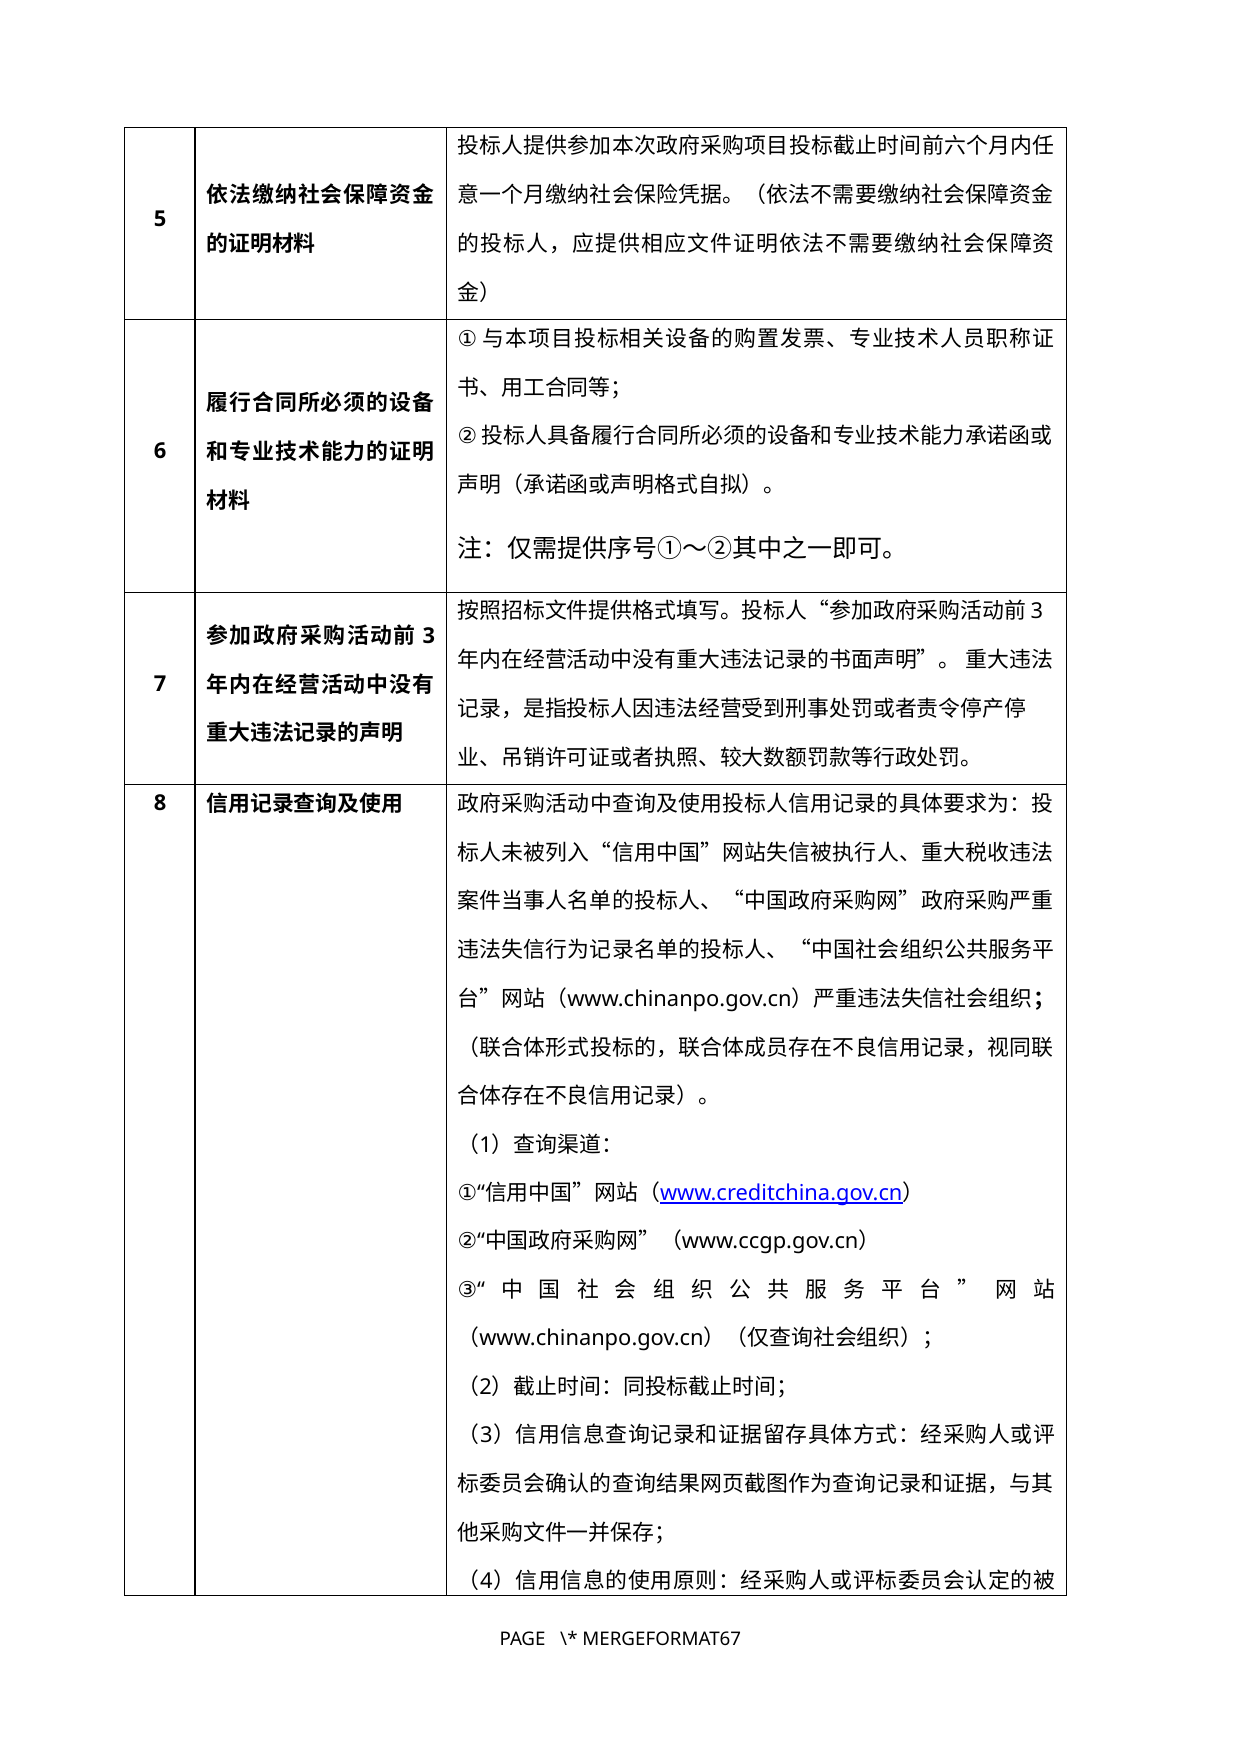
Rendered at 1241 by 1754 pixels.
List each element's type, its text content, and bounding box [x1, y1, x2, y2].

table_cell 履行合同所必须的设备和专业技术能力的证明材料 [196, 320, 446, 592]
table_cell 7 [125, 593, 194, 784]
table_cell 投标人提供参加本次政府采购项目投标截止时间前六个月内任意一个月缴纳社会保险凭据。（依法不需要缴纳社会保障资金的投标人，应提供相应文件证明依法不需要缴纳社会保障资金） [447, 128, 1066, 319]
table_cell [447, 785, 1066, 1595]
table_cell 按照招标文件提供格式填写。投标人“参加政府采购活动前3年内在经营活动中没有重大违法记录的书面声明”。 重大违法记录，是指投标人因违法经营受到刑事处罚或者责令停产停业、吊销许可证或者执照、较大数额罚款等行政处罚。 [447, 593, 1066, 784]
table_cell 信用记录查询及使用 [196, 785, 446, 1595]
table_cell 参加政府采购活动前3年内在经营活动中没有重大违法记录的声明 [196, 593, 446, 784]
table_cell 6 [125, 320, 194, 592]
table_cell 5 [125, 128, 194, 319]
table_cell 8 [125, 785, 194, 1595]
table_cell ①与本项目投标相关设备的购置发票、专业技术人员职称证书、用工合同等； ②投标人具备履行合同所必须的设备和专业技术能力承诺函或声明（承诺函或声明格式自拟）。 注：仅需提供序号①～②其中之一即可。 [447, 320, 1066, 592]
table_cell 依法缴纳社会保障资金的证明材料 [196, 128, 446, 319]
